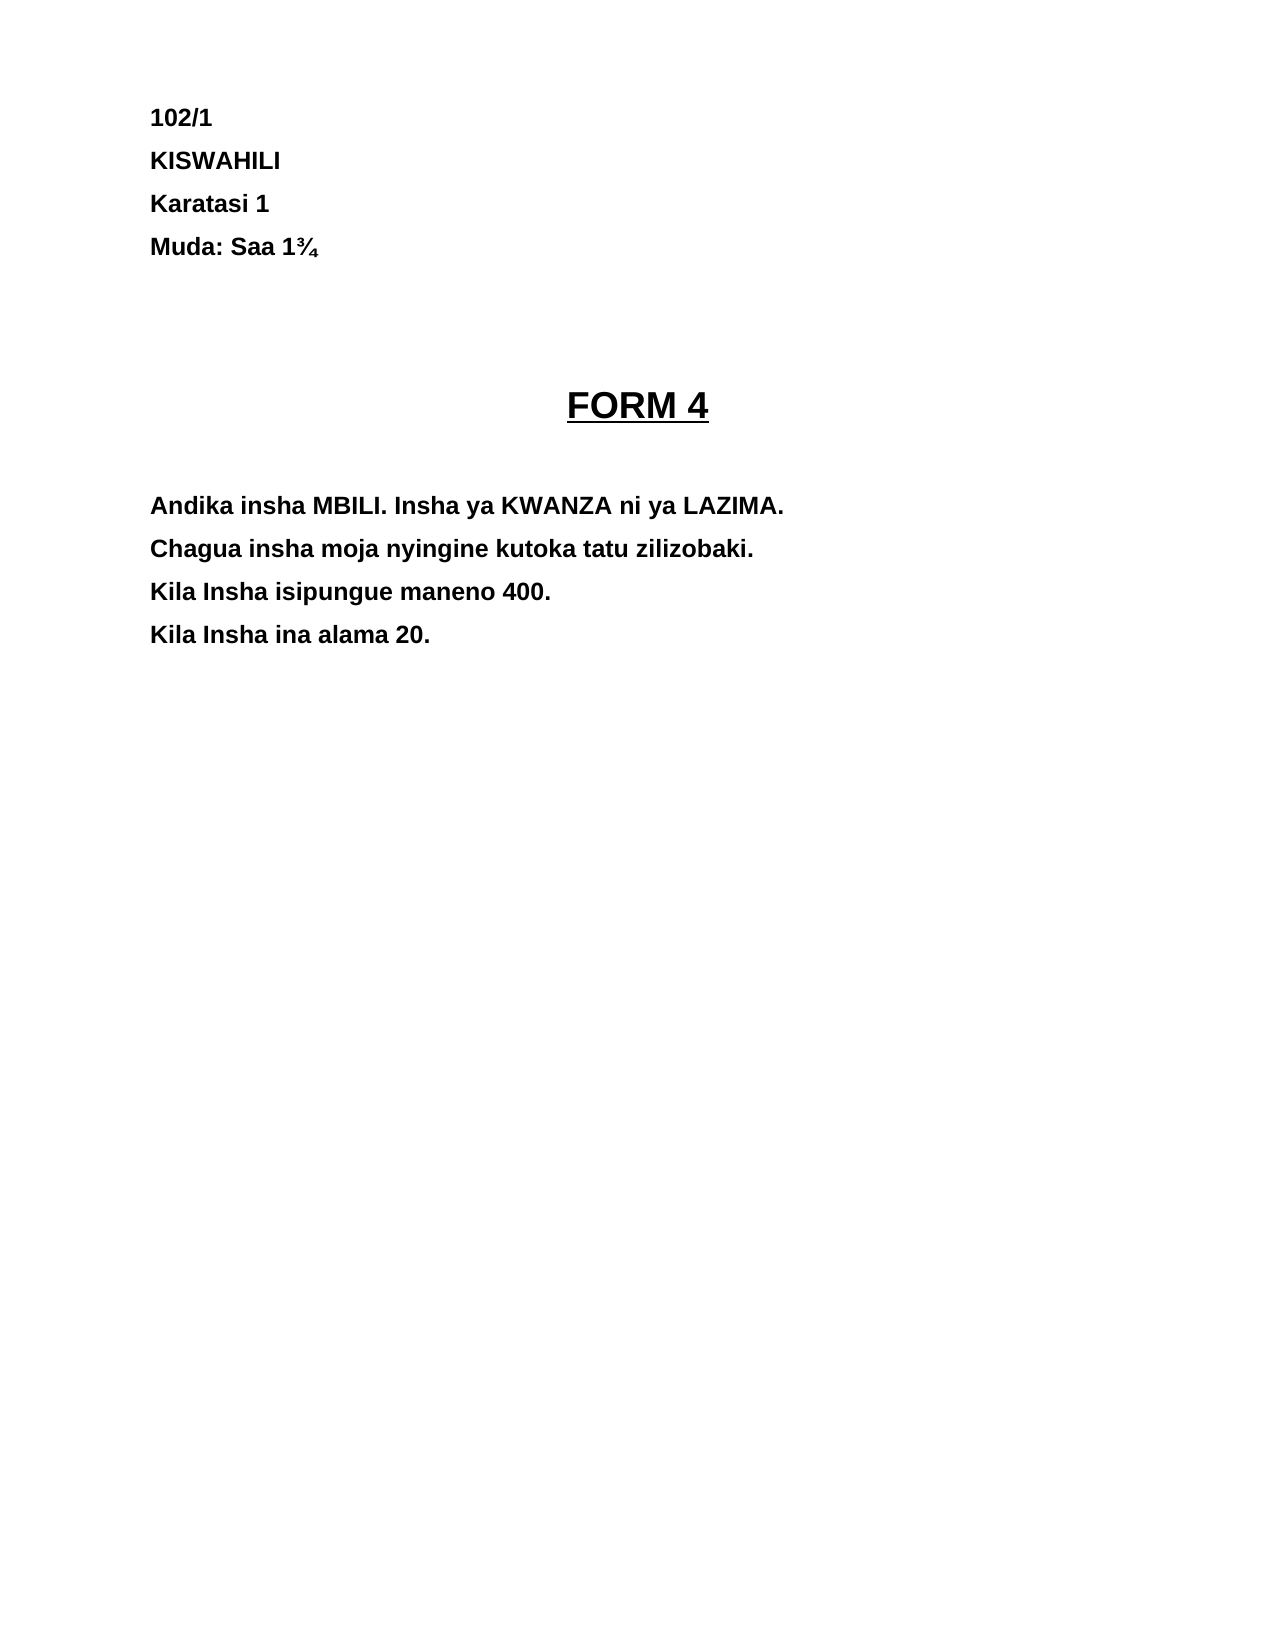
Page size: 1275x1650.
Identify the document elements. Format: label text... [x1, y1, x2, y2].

text 102/1 [150, 103, 1125, 132]
text Kila Insha ina alama 20. [150, 621, 1125, 649]
text Andika insha MBILI. Insha ya KWANZA ni ya LAZIMA. [150, 491, 1125, 520]
text KISWAHILI [150, 146, 1125, 175]
text Chagua insha moja nyingine kutoka tatu zilizobaki. [150, 534, 1125, 563]
text Karatasi 1 [150, 189, 1125, 218]
text Muda: Saa 1¾ [150, 232, 1125, 261]
text FORM 4 [150, 383, 1125, 426]
text Kila Insha isipungue maneno 400. [150, 577, 1125, 606]
